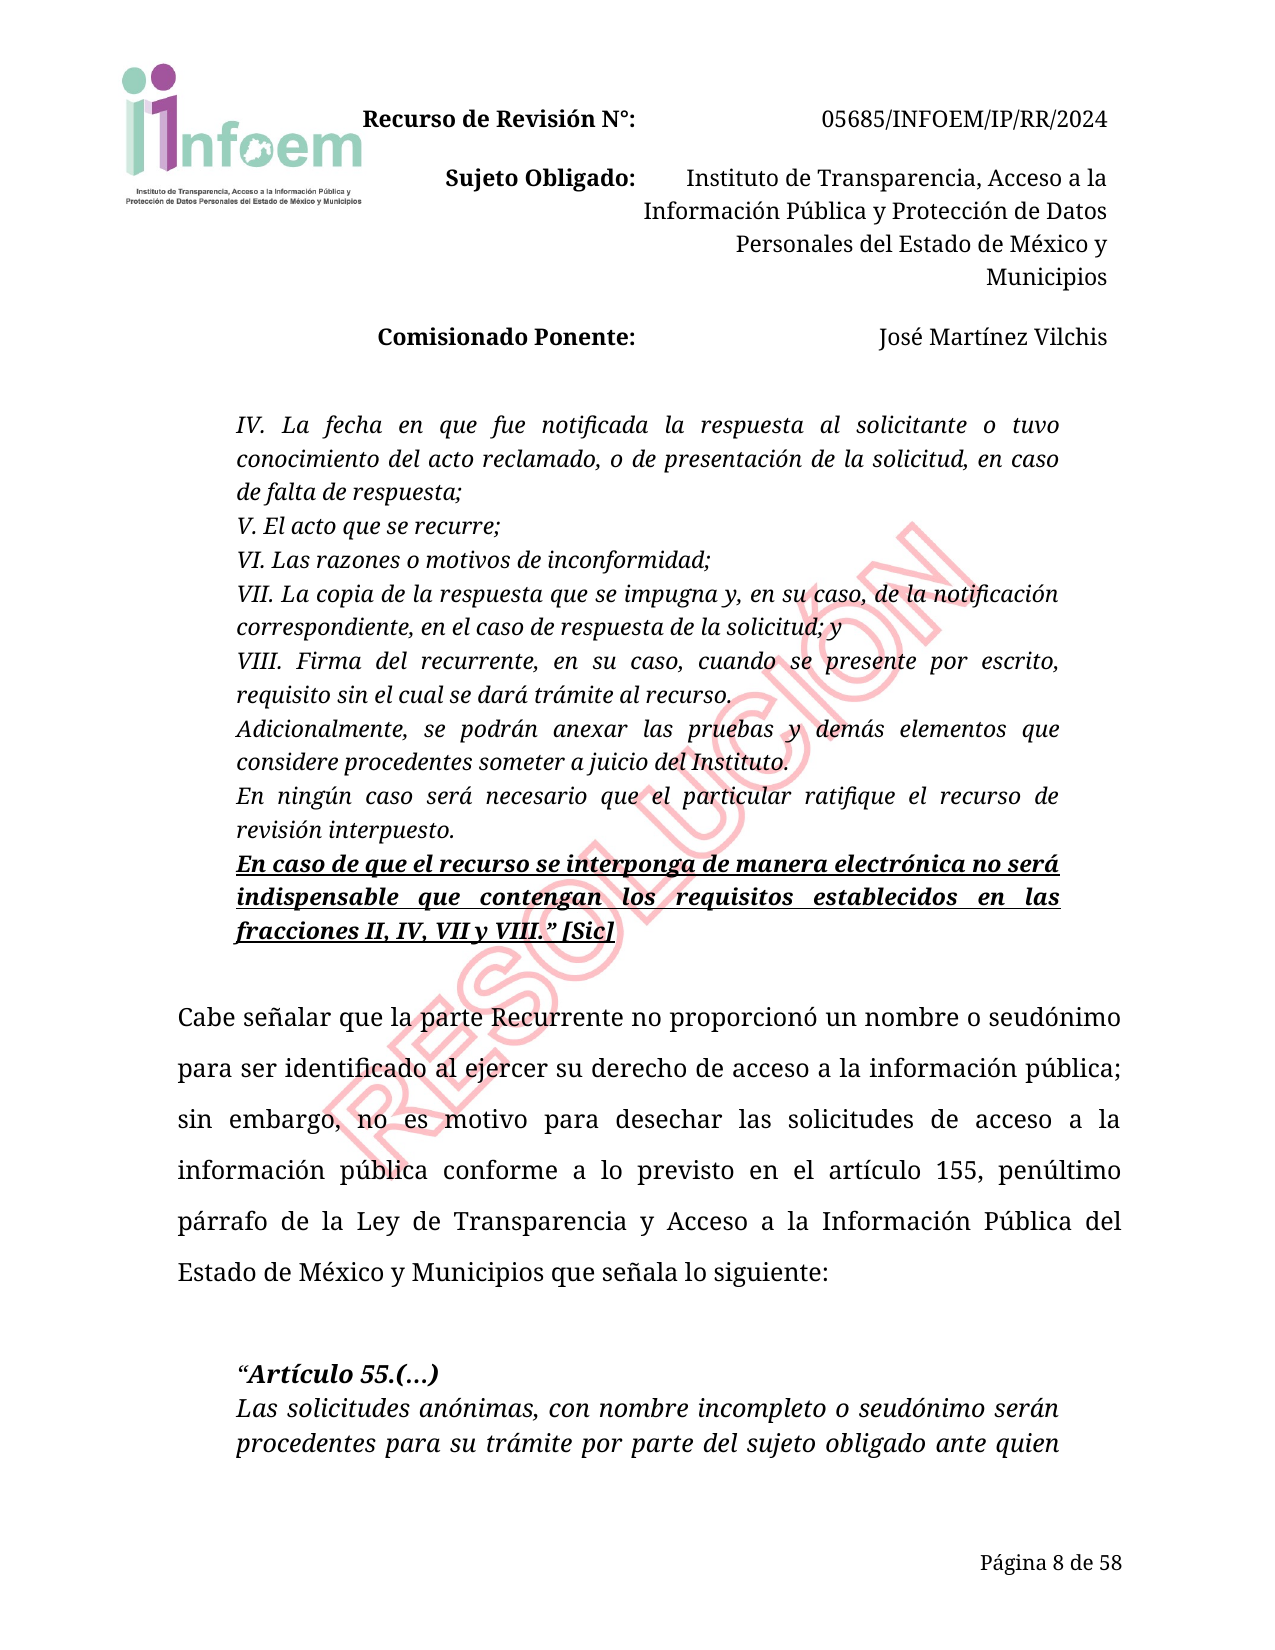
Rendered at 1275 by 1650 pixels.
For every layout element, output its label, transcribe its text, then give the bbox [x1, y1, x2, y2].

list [236, 1391, 1063, 1459]
list Cabe señalar que la parte Recurrente no proporcionó un nombre o seudónimo para ser identificado al ejercer su derecho de acceso a la información pública; sin embargo, no es motivo para desechar las solicitudes de acceso a la información pública conforme a lo previsto en el artículo 155, penúltimo párrafo de la Ley de Transparencia y Acceso a la Información Pública del Estado de México y Municipios que señala lo siguiente: [177, 1000, 1122, 1289]
list “Artículo 55.(…) [236, 1357, 1063, 1391]
text VI. Las razones o motivos de inconformidad; [236, 544, 1063, 575]
text VII. La copia de la respuesta que se impugna y, en su caso, de la notificación correspondiente, en el caso de respuesta de la solicitud; y [236, 577, 1063, 642]
text V. El acto que se recurre; [236, 510, 1063, 541]
text IV. La fecha en que fue notificada la respuesta al solicitante o tuvo conocimiento del acto reclamado, o de presentación de la solicitud, en caso de falta de respuesta; [236, 409, 1063, 507]
text En ningún caso será necesario que el particular ratifique el recurso de revisión interpuesto. [236, 780, 1063, 845]
picture [3, 3, 1268, 1650]
text En caso de que el recurso se interponga de manera electrónica no será indispensable que contengan los requisitos establecidos en las fracciones II, IV, VII y VIII.” [Sic] [236, 847, 1063, 946]
text Adicionalmente, se podrán anexar las pruebas y demás elementos que considere procedentes someter a juicio del Instituto. [236, 712, 1063, 777]
text VIII. Firma del recurrente, en su caso, cuando se presente por escrito, requisito sin el cual se dará trámite al recurso. [236, 645, 1063, 710]
